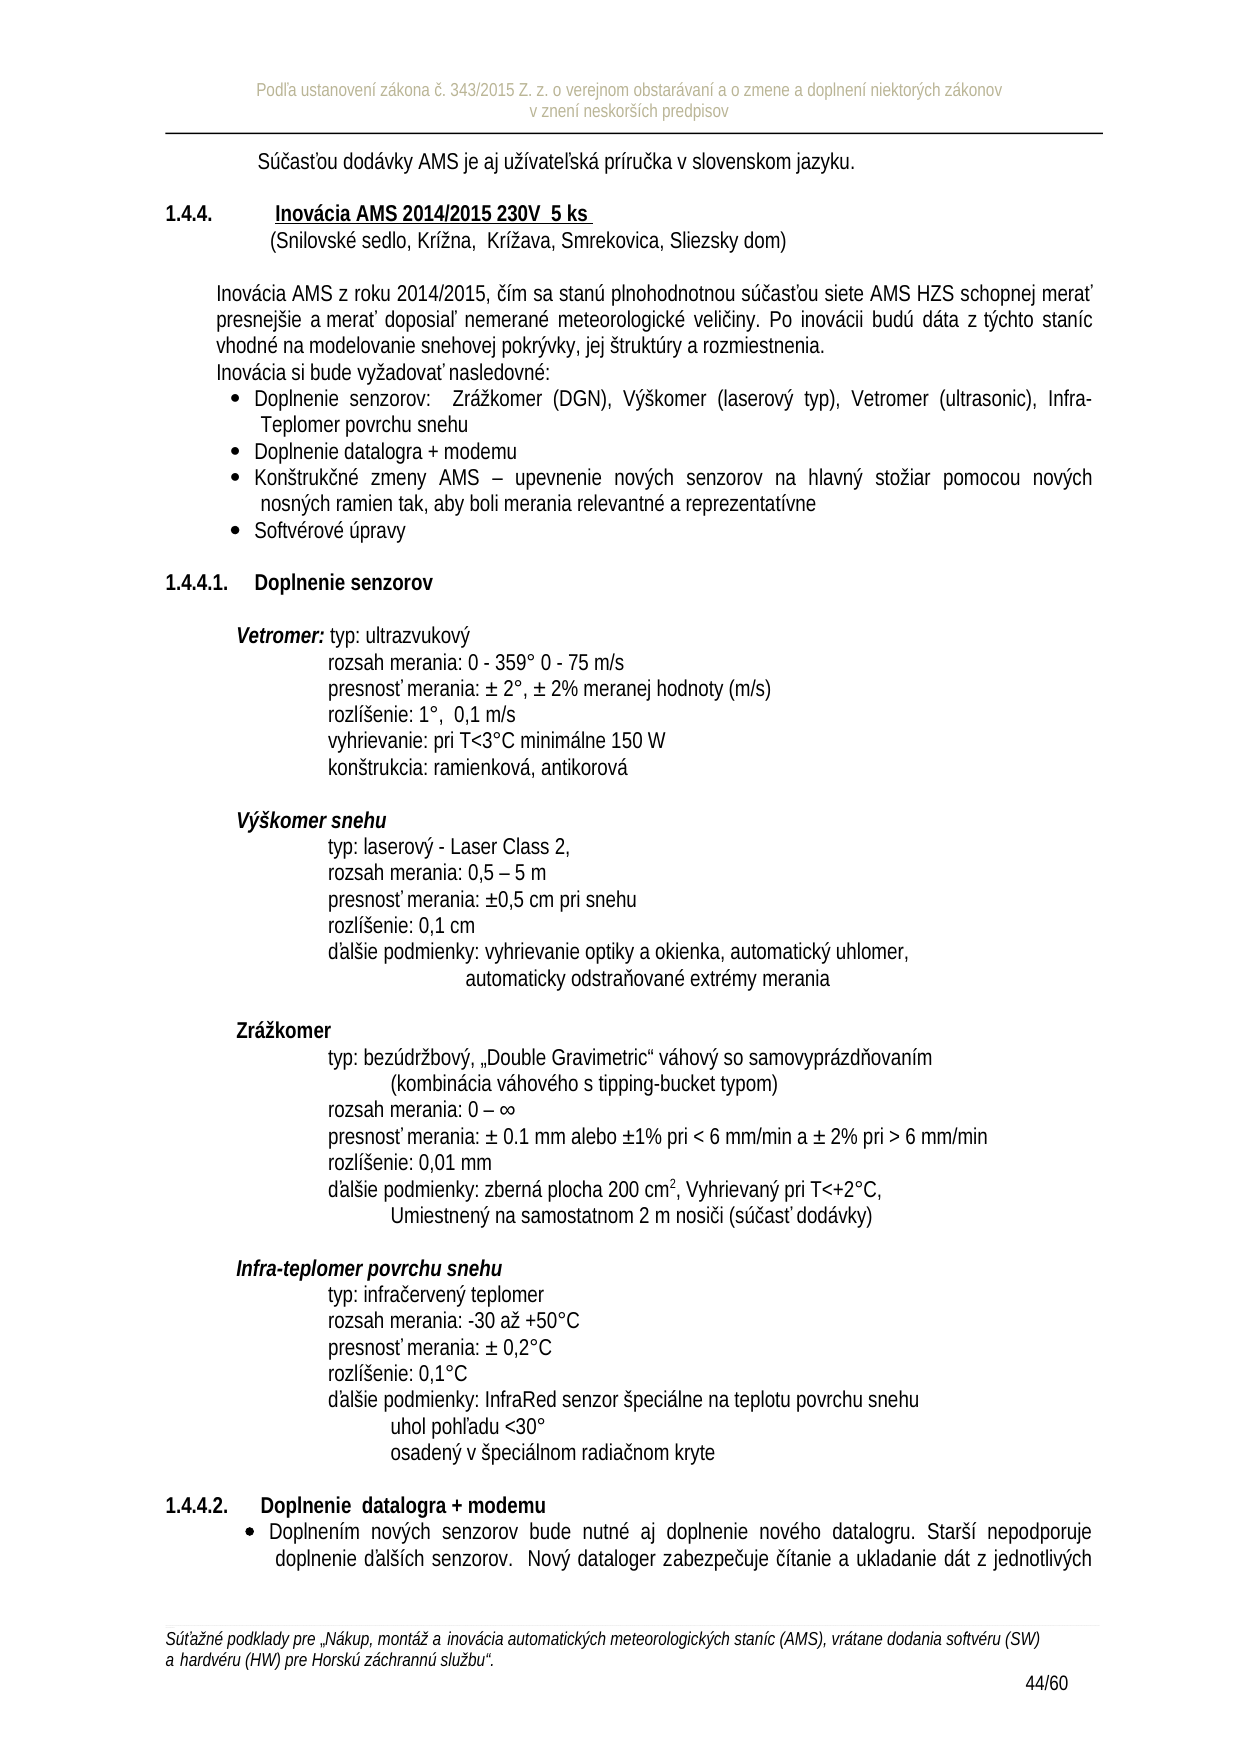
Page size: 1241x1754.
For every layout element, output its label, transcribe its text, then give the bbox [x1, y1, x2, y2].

text presnosť merania: ± 2°, ± 2% meranej hodnoty (m/s) [236, 675, 1092, 701]
text rozsah merania: -30 až +50°C [236, 1307, 1092, 1334]
text ďalšie podmienky: InfraRed senzor špeciálne na teplotu povrchu snehu [165, 1386, 1092, 1413]
text (kombinácia váhového s tipping-bucket typom) [165, 1070, 1092, 1096]
list 1.4.4.1. Doplnenie senzorov [165, 569, 1092, 596]
text typ: bezúdržbový, „Double Gravimetric“ váhový so samovyprázdňovaním [165, 1044, 1092, 1070]
text Vetromer: typ: ultrazvukový [236, 622, 1092, 648]
text presnosť merania: ±0,5 cm pri snehu [236, 886, 1092, 912]
text Zrážkomer [236, 1017, 1092, 1044]
text presnosť merania: ± 0.1 mm alebo ±1% pri < 6 mm/min a ± 2% pri > 6 mm/min [236, 1123, 1092, 1149]
text rozlíšenie: 1°, 0,1 m/s [236, 701, 1092, 727]
text ďalšie podmienky: zberná plocha 200 cm2, Vyhrievaný pri T<+2°C, [165, 1176, 1092, 1202]
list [246, 1518, 1092, 1571]
text (Snilovské sedlo, Krížna, Krížava, Smrekovica, Sliezsky dom) [254, 227, 1092, 253]
text rozlíšenie: 0,1°C [236, 1360, 1092, 1386]
list 1.4.4.2. Doplnenie datalogra + modemu [165, 1492, 1092, 1518]
list Doplnenie datalogra + modemu [231, 438, 1092, 464]
text osadený v špeciálnom radiačnom kryte [165, 1439, 1092, 1465]
text rozsah merania: 0,5 – 5 m [236, 859, 1092, 886]
list Doplnenie senzorov: Zrážkomer (DGN), Výškomer (laserový typ), Vetromer (ultrasonic), Infra-Teplomer povrchu snehu [231, 385, 1092, 438]
text automaticky odstraňované extrémy merania [236, 965, 1092, 991]
text uhol pohľadu <30° [165, 1413, 1092, 1439]
text typ: laserový - Laser Class 2, [236, 833, 1092, 859]
text rozsah merania: 0 - 359° 0 - 75 m/s [236, 648, 1092, 675]
list Softvérové úpravy [231, 517, 1092, 543]
text Umiestnený na samostatnom 2 m nosiči (súčasť dodávky) [165, 1202, 1092, 1228]
text Infra-teplomer povrchu snehu [236, 1254, 1092, 1281]
text rozsah merania: 0 – ∞ [236, 1096, 1092, 1123]
text typ: infračervený teplomer [165, 1281, 1092, 1307]
text ďalšie podmienky: vyhrievanie optiky a okienka, automatický uhlomer, [165, 938, 1092, 965]
text presnosť merania: ± 0,2°C [236, 1334, 1092, 1360]
text Inovácia AMS z roku 2014/2015, čím sa stanú plnohodnotnou súčasťou siete AMS HZS schopnej merať presnejšie a merať doposiaľ nemerané meteorologické veličiny. Po inovácii budú dáta z týchto staníc vhodné na modelovanie snehovej pokrývky, jej štruktúry a rozmiestnenia. [216, 279, 1092, 358]
text vyhrievanie: pri T<3°C minimálne 150 W [236, 727, 1092, 754]
text rozlíšenie: 0,1 cm [236, 912, 1092, 938]
text Súčasťou dodávky AMS je aj užívateľská príručka v slovenskom jazyku. [257, 148, 1092, 174]
text rozlíšenie: 0,01 mm [236, 1149, 1092, 1176]
text konštrukcia: ramienková, antikorová [236, 754, 1092, 780]
text Inovácia si bude vyžadovať nasledovné: [216, 358, 1092, 385]
list 1.4.4. Inovácia AMS 2014/2015 230V 5 ks [165, 200, 1092, 227]
text Výškomer snehu [236, 807, 1092, 833]
list Konštrukčné zmeny AMS – upevnenie nových senzorov na hlavný stožiar pomocou nových nosných ramien tak, aby boli merania relevantné a reprezentatívne [231, 464, 1092, 517]
